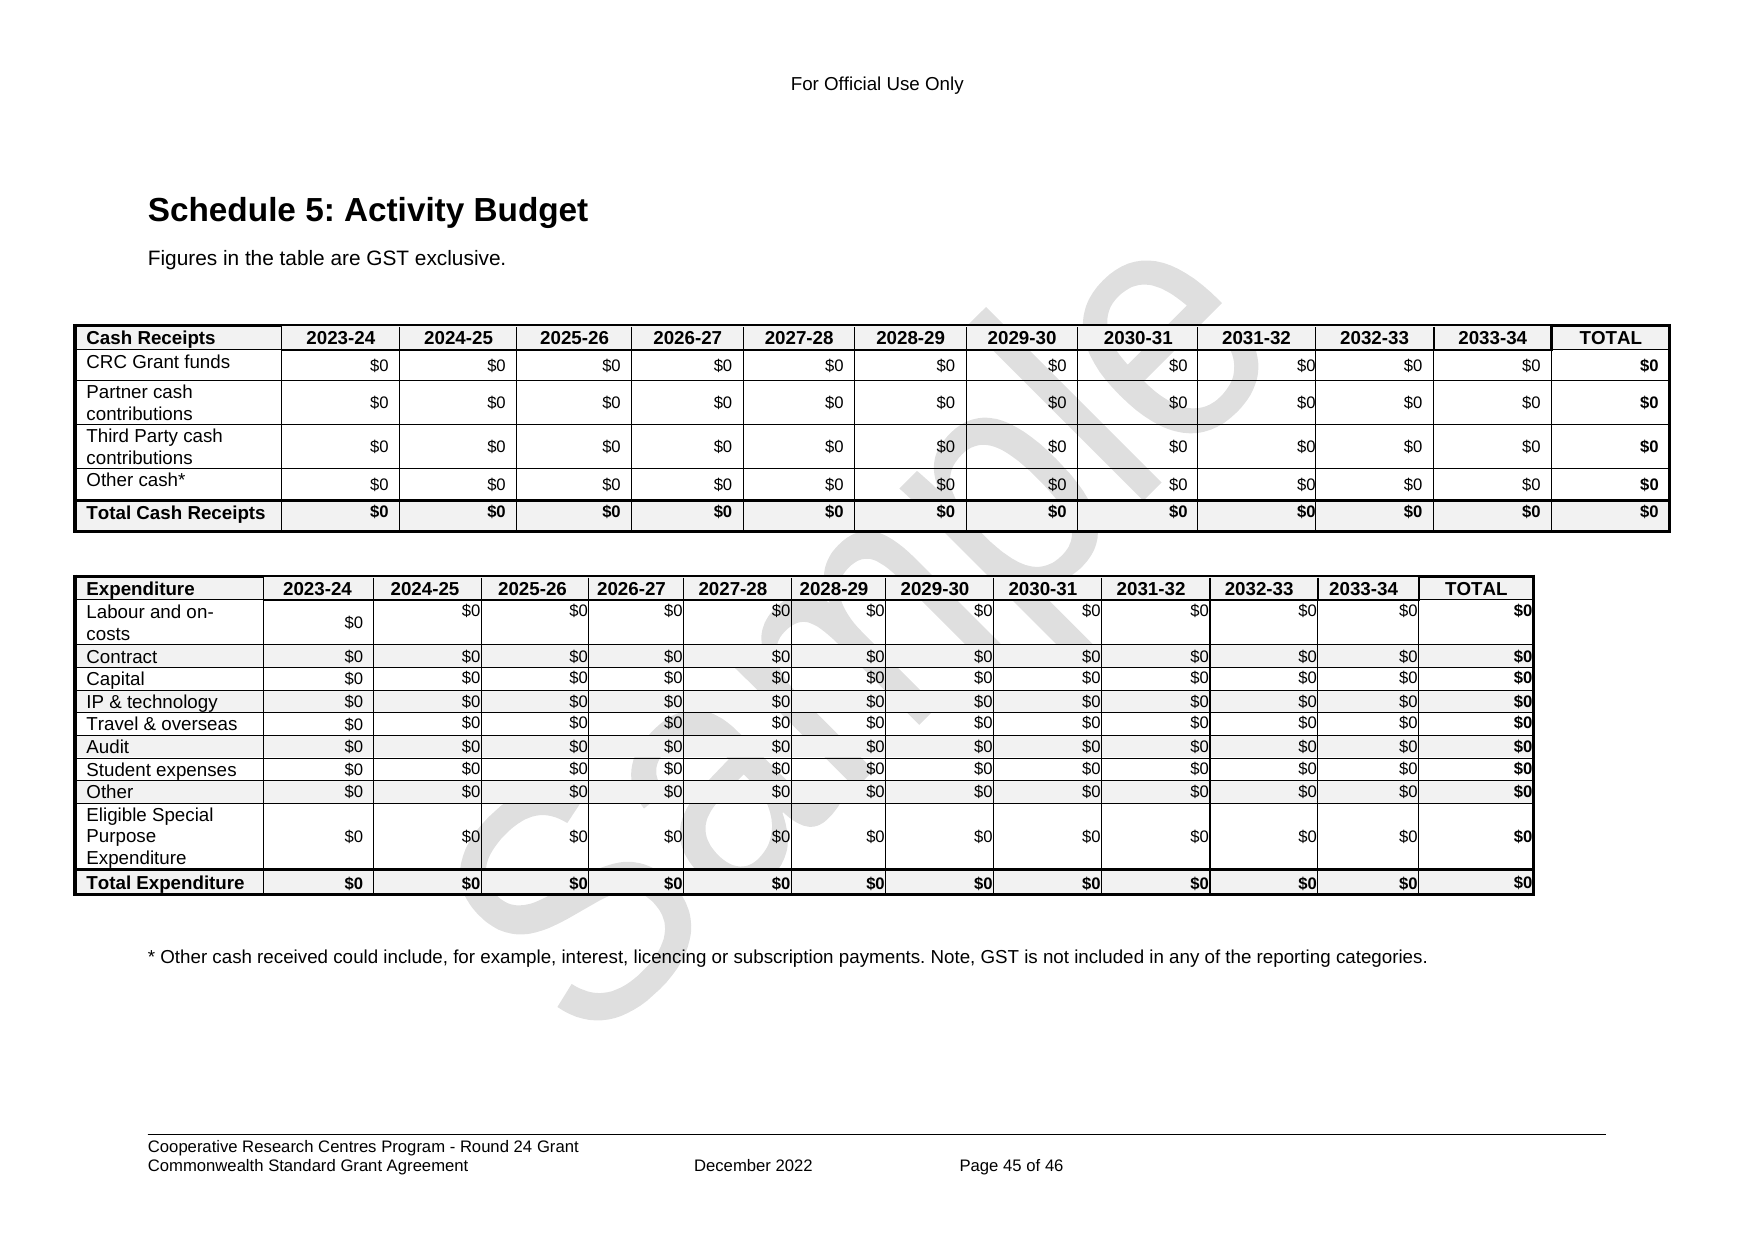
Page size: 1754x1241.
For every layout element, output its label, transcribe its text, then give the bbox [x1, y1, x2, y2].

table_cell $0 [1316, 425, 1433, 468]
table_header 2033-34 [1434, 326, 1550, 349]
table_cell $0 [482, 804, 588, 868]
table_cell $0 [1198, 351, 1315, 380]
table_cell $0 [1552, 425, 1668, 468]
table_cell Capital [77, 668, 263, 689]
text Figures in the table are GST exclusive. [148, 241, 1606, 270]
table_cell $0 [684, 713, 791, 735]
table_cell $0 [632, 425, 743, 468]
table_cell $0 [855, 502, 966, 530]
table_cell Student expenses [77, 759, 263, 780]
table_cell $0 [792, 691, 885, 712]
table_cell $0 [1211, 645, 1317, 667]
table_cell $0 [792, 759, 885, 780]
table_cell $0 [1552, 350, 1668, 380]
table_cell $0 [374, 781, 481, 803]
table_header 2029-30 [966, 326, 1078, 349]
table_cell $0 [632, 381, 743, 424]
table_cell $0 [684, 759, 791, 780]
table_cell CRC Grant funds [77, 350, 281, 380]
table_cell $0 [482, 759, 588, 780]
table_cell $0 [264, 736, 373, 757]
table_cell $0 [994, 713, 1101, 735]
table_cell $0 [855, 469, 966, 498]
table_cell $0 [1316, 381, 1433, 424]
table_cell $0 [684, 601, 791, 644]
table_cell $0 [886, 601, 993, 644]
table_cell $0 [482, 871, 588, 893]
table_cell $0 [744, 381, 854, 424]
table_cell $0 [792, 645, 885, 667]
table_cell $0 [792, 804, 885, 868]
table_cell $0 [1211, 713, 1317, 735]
table_cell $0 [282, 502, 399, 530]
table_cell $0 [632, 502, 743, 530]
table_cell $0 [1102, 601, 1209, 644]
table_cell $0 [1102, 781, 1209, 803]
table_cell $0 [374, 645, 481, 667]
table_cell $0 [264, 713, 373, 735]
table_cell $0 [744, 425, 854, 468]
table_cell Total Expenditure [77, 871, 263, 893]
table_cell $0 [1102, 691, 1209, 712]
table_cell $0 [886, 691, 993, 712]
table_header 2025-26 [517, 326, 632, 349]
table_cell $0 [684, 736, 791, 757]
table_cell $0 [1318, 736, 1418, 757]
table_cell $0 [1102, 736, 1209, 757]
table_cell $0 [589, 759, 683, 780]
table_cell $0 [1552, 469, 1668, 498]
table_header 2026-27 [632, 326, 743, 349]
table_cell $0 [1316, 351, 1433, 380]
table_header 2031-32 [1197, 326, 1315, 349]
table_cell $0 [589, 736, 683, 757]
table_cell $0 [517, 351, 631, 380]
table_cell $0 [855, 351, 966, 380]
table_cell $0 [482, 736, 588, 757]
table_cell $0 [1419, 645, 1532, 667]
table_cell $0 [886, 781, 993, 803]
table_cell $0 [589, 668, 683, 689]
table_header 2029-30 [886, 577, 993, 599]
table_cell $0 [1318, 601, 1418, 644]
table_cell $0 [744, 469, 854, 498]
table_cell $0 [886, 871, 993, 893]
table_cell $0 [264, 668, 373, 689]
table_cell $0 [482, 781, 588, 803]
table_cell $0 [1102, 645, 1209, 667]
table_cell $0 [1419, 871, 1532, 893]
table_cell Other [77, 781, 263, 803]
table_cell $0 [967, 425, 1077, 468]
table_cell $0 [994, 871, 1101, 893]
table_cell $0 [967, 502, 1077, 530]
table_cell $0 [886, 645, 993, 667]
table_cell $0 [994, 601, 1101, 644]
table_cell $0 [400, 351, 516, 380]
table_cell $0 [1102, 871, 1209, 893]
table_cell $0 [994, 691, 1101, 712]
table_cell $0 [589, 804, 683, 868]
table_cell $0 [264, 601, 373, 644]
table_cell $0 [1078, 425, 1197, 468]
table_cell $0 [994, 736, 1101, 757]
table_cell $0 [282, 425, 399, 468]
table_cell $0 [1434, 469, 1551, 498]
table_cell $0 [1318, 871, 1418, 893]
table_cell $0 [994, 804, 1101, 868]
table_cell $0 [589, 645, 683, 667]
table_cell $0 [792, 736, 885, 757]
table_cell $0 [1318, 781, 1418, 803]
table_cell $0 [374, 668, 481, 689]
table_cell $0 [1419, 691, 1532, 712]
table_header 2033-34 [1319, 577, 1418, 599]
table_cell $0 [517, 469, 631, 498]
table_cell $0 [1419, 713, 1532, 735]
table_cell $0 [589, 601, 683, 644]
table_cell $0 [589, 871, 683, 893]
table_cell $0 [1211, 691, 1317, 712]
table_cell $0 [482, 668, 588, 689]
table_header 2027-28 [684, 577, 791, 599]
table_cell $0 [792, 871, 885, 893]
table_cell $0 [1078, 351, 1197, 380]
table_cell $0 [1198, 502, 1315, 530]
table_cell $0 [994, 668, 1101, 689]
table_cell $0 [374, 691, 481, 712]
table_header 2030-31 [1078, 326, 1197, 349]
table_cell $0 [1318, 804, 1418, 868]
table_cell $0 [1211, 781, 1317, 803]
table_cell $0 [1434, 425, 1551, 468]
table_cell $0 [1419, 781, 1532, 803]
table_cell $0 [855, 381, 966, 424]
table_cell $0 [1198, 469, 1315, 498]
table_cell $0 [886, 668, 993, 689]
subtitle Schedule 5: Activity Budget [148, 190, 1606, 228]
table_cell $0 [482, 713, 588, 735]
table_header TOTAL [1553, 327, 1668, 349]
table_cell $0 [1211, 759, 1317, 780]
table_cell $0 [1211, 804, 1317, 868]
table_cell $0 [1102, 804, 1209, 868]
table_cell $0 [967, 469, 1077, 498]
table_cell $0 [1318, 645, 1418, 667]
table_cell Third Party cash contributions [77, 425, 281, 468]
table_cell $0 [374, 736, 481, 757]
table_cell $0 [1434, 351, 1551, 380]
table_cell $0 [1434, 381, 1551, 424]
table_header 2023-24 [282, 326, 400, 349]
table_cell $0 [589, 691, 683, 712]
table_cell $0 [967, 381, 1077, 424]
table_cell $0 [632, 469, 743, 498]
table_cell $0 [792, 668, 885, 689]
table_cell $0 [1419, 804, 1532, 868]
table_cell $0 [517, 381, 631, 424]
table_header Cash Receipts [77, 327, 281, 349]
table_cell $0 [792, 781, 885, 803]
table_header 2030-31 [994, 577, 1101, 599]
table_header 2025-26 [482, 577, 588, 599]
table_cell $0 [264, 759, 373, 780]
table_cell $0 [282, 351, 399, 380]
table_header 2024-25 [374, 577, 481, 599]
table_header Expenditure [77, 578, 263, 599]
table_cell $0 [482, 691, 588, 712]
table_cell $0 [994, 781, 1101, 803]
table_cell $0 [855, 425, 966, 468]
table_cell $0 [886, 759, 993, 780]
table_cell Eligible Special Purpose Expenditure [77, 804, 263, 868]
text * Other cash received could include, for example, interest, licencing or subscription payments. Note, GST is not included in any of the reporting categories. [148, 938, 1606, 967]
table_cell $0 [264, 691, 373, 712]
table_cell $0 [1318, 759, 1418, 780]
table_cell $0 [684, 691, 791, 712]
table_cell $0 [684, 645, 791, 667]
table_cell $0 [1419, 668, 1532, 689]
table_cell $0 [1198, 425, 1315, 468]
table_cell $0 [994, 645, 1101, 667]
table_header 2032-33 [1315, 326, 1433, 349]
table_cell Labour and on-costs [77, 600, 263, 644]
table_cell $0 [1102, 713, 1209, 735]
table_cell $0 [1078, 381, 1197, 424]
table_cell $0 [1211, 871, 1317, 893]
table_cell $0 [517, 502, 631, 530]
table_cell Other cash* [77, 469, 281, 498]
table_cell $0 [400, 469, 516, 498]
table_cell $0 [264, 645, 373, 667]
table_cell $0 [1316, 469, 1433, 498]
table_cell $0 [1102, 668, 1209, 689]
table_cell $0 [1419, 600, 1532, 644]
table_cell $0 [744, 351, 854, 380]
table_cell $0 [482, 601, 588, 644]
table_cell $0 [374, 713, 481, 735]
table_cell $0 [282, 381, 399, 424]
table_header 2027-28 [743, 326, 855, 349]
table_cell $0 [684, 668, 791, 689]
table_cell $0 [282, 469, 399, 498]
table_cell $0 [684, 804, 791, 868]
table_cell $0 [400, 425, 516, 468]
table_header 2032-33 [1211, 577, 1318, 599]
table_header TOTAL [1420, 578, 1532, 599]
table_cell Contract [77, 645, 263, 667]
table_cell $0 [264, 871, 373, 893]
table_cell $0 [1552, 381, 1668, 424]
table_cell Partner cash contributions [77, 381, 281, 424]
table_cell $0 [1211, 736, 1317, 757]
table_cell $0 [1211, 668, 1317, 689]
table_cell Total Cash Receipts [77, 502, 281, 530]
table_cell $0 [994, 759, 1101, 780]
table_cell $0 [1102, 759, 1209, 780]
table_cell $0 [400, 502, 516, 530]
table_cell $0 [1198, 381, 1315, 424]
table_header 2028-29 [855, 326, 966, 349]
table_cell $0 [744, 502, 854, 530]
table_cell $0 [374, 804, 481, 868]
table_cell $0 [589, 713, 683, 735]
table_cell $0 [886, 736, 993, 757]
table_cell $0 [792, 601, 885, 644]
table_cell $0 [684, 871, 791, 893]
table_cell $0 [1318, 668, 1418, 689]
table_cell $0 [482, 645, 588, 667]
table_cell $0 [967, 351, 1077, 380]
table_cell $0 [684, 781, 791, 803]
table_cell $0 [1419, 736, 1532, 757]
table_header 2024-25 [400, 326, 517, 349]
table_cell $0 [632, 351, 743, 380]
table_cell IP & technology [77, 691, 263, 712]
table_cell $0 [264, 781, 373, 803]
table_cell $0 [1316, 502, 1433, 530]
table_cell Travel & overseas [77, 713, 263, 735]
table_cell $0 [1078, 502, 1197, 530]
table_cell $0 [1211, 601, 1317, 644]
table_cell $0 [792, 713, 885, 735]
table_header 2026-27 [589, 577, 683, 599]
table_header 2031-32 [1102, 577, 1210, 599]
table_header 2023-24 [264, 577, 373, 599]
table_cell $0 [1318, 691, 1418, 712]
table_cell $0 [886, 713, 993, 735]
table_cell $0 [1419, 759, 1532, 780]
table_cell $0 [1434, 502, 1551, 530]
table_cell $0 [374, 601, 481, 644]
table_cell $0 [1078, 469, 1197, 498]
table_header 2028-29 [792, 577, 885, 599]
table_cell $0 [1318, 713, 1418, 735]
table_cell $0 [1552, 502, 1668, 530]
table_cell $0 [886, 804, 993, 868]
table_cell $0 [264, 804, 373, 868]
table_cell $0 [589, 781, 683, 803]
table_cell Audit [77, 736, 263, 757]
table_cell $0 [374, 871, 481, 893]
table_cell $0 [374, 759, 481, 780]
table_cell $0 [517, 425, 631, 468]
table_cell $0 [400, 381, 516, 424]
